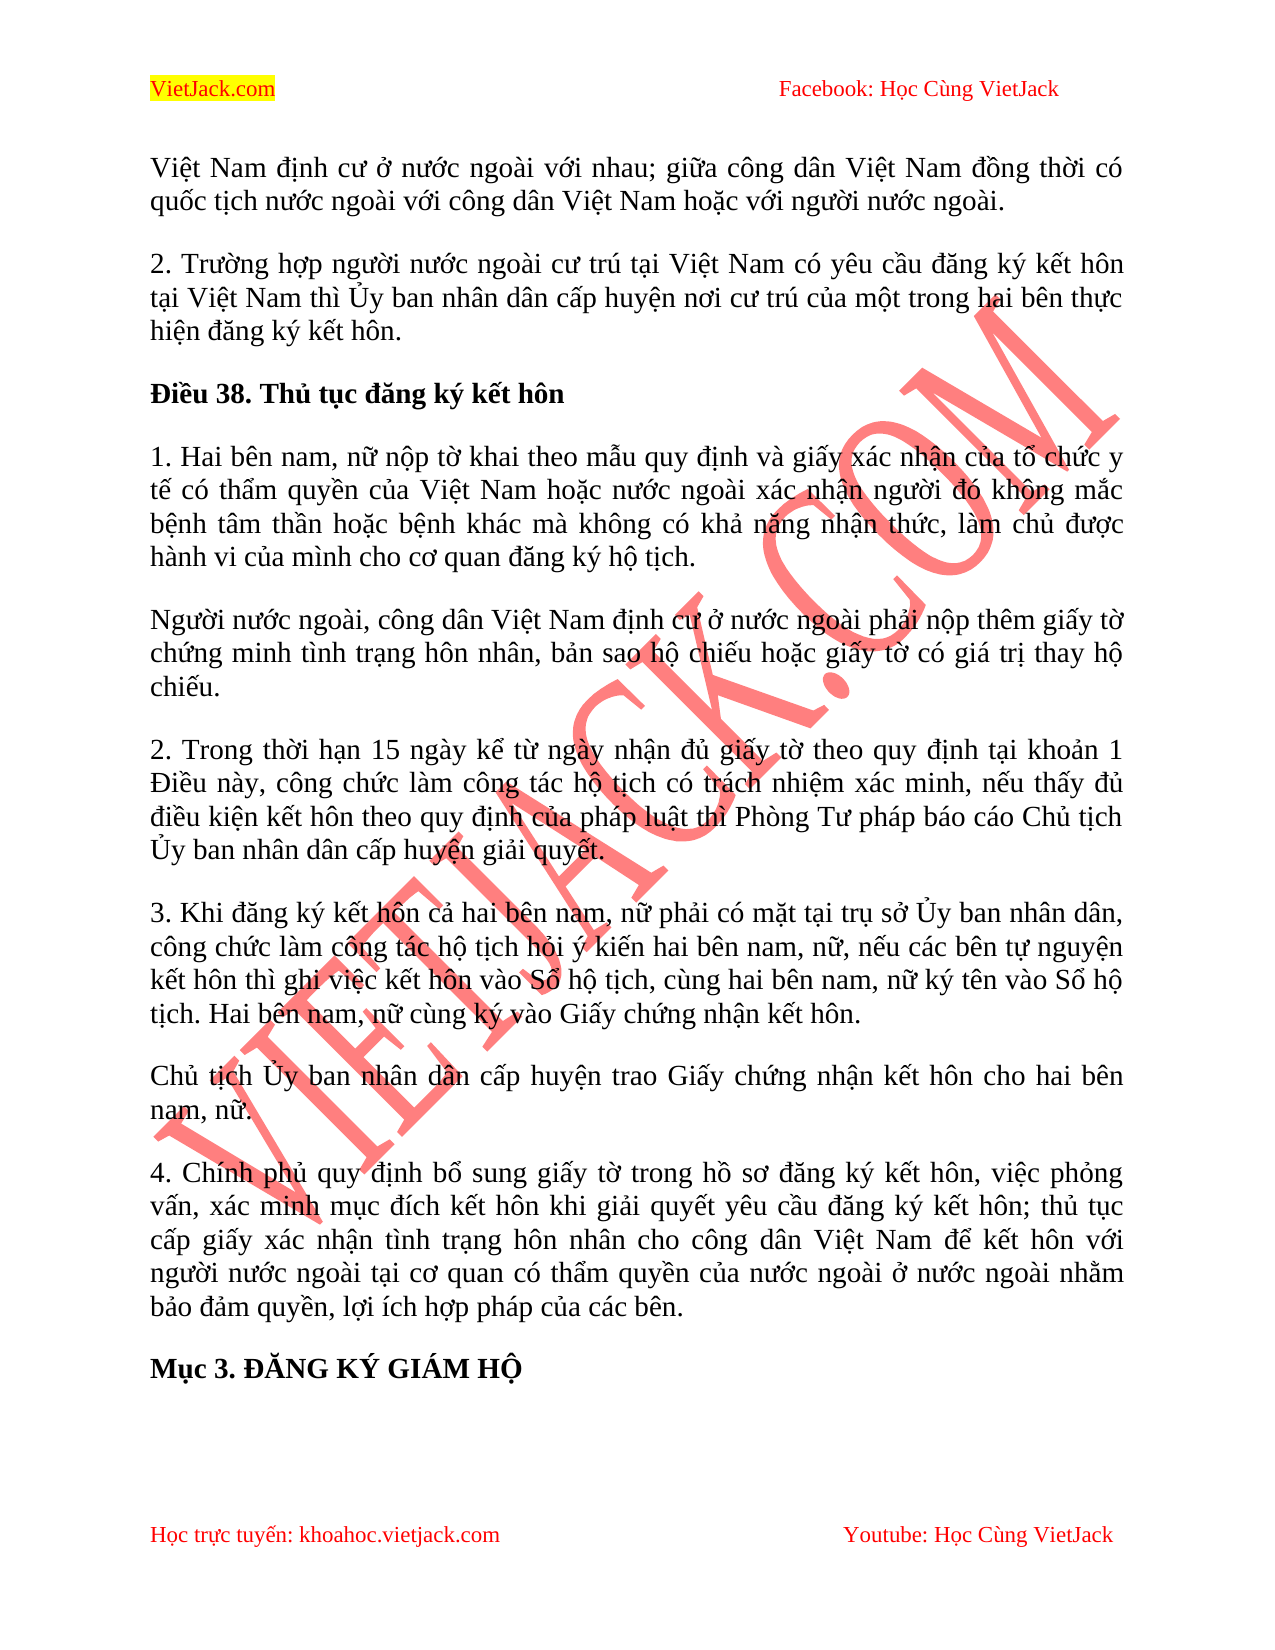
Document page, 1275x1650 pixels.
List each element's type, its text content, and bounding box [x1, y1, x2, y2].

text Điều 38. Thủ tục đăng ký kết hôn [150, 376, 1125, 409]
text 3. Khi đăng ký kết hôn cả hai bên nam, nữ phải có mặt tại trụ sở Ủy ban nhân dân, công chức làm công tác hộ tịch hỏi ý kiến hai bên nam, nữ, nếu các bên tự nguyện kết hôn thì ghi việc kết hôn vào Sổ hộ tịch, cùng hai bên nam, nữ ký tên vào Sổ hộ tịch. Hai bên nam, nữ cùng ký vào Giấy chứng nhận kết hôn. [150, 895, 1125, 1029]
text 2. Trường hợp người nước ngoài cư trú tại Việt Nam có yêu cầu đăng ký kết hôn tại Việt Nam thì Ủy ban nhân dân cấp huyện nơi cư trú của một trong hai bên thực hiện đăng ký kết hôn. [150, 246, 1125, 347]
text 4. Chính phủ quy định bổ sung giấy tờ trong hồ sơ đăng ký kết hôn, việc phỏng vấn, xác minh mục đích kết hôn khi giải quyết yêu cầu đăng ký kết hôn; thủ tục cấp giấy xác nhận tình trạng hôn nhân cho công dân Việt Nam để kết hôn với người nước ngoài tại cơ quan có thẩm quyền của nước ngoài ở nước ngoài nhằm bảo đảm quyền, lợi ích hợp pháp của các bên. [150, 1155, 1125, 1322]
text 1. Hai bên nam, nữ nộp tờ khai theo mẫu quy định và giấy xác nhận của tổ chức y tế có thẩm quyền của Việt Nam hoặc nước ngoài xác nhận người đó không mắc bệnh tâm thần hoặc bệnh khác mà không có khả năng nhận thức, làm chủ được hành vi của mình cho cơ quan đăng ký hộ tịch. [150, 439, 1125, 573]
text Người nước ngoài, công dân Việt Nam định cư ở nước ngoài phải nộp thêm giấy tờ chứng minh tình trạng hôn nhân, bản sao hộ chiếu hoặc giấy tờ có giá trị thay hộ chiếu. [150, 602, 1125, 703]
text Mục 3. ĐĂNG KÝ GIÁM HỘ [150, 1352, 1125, 1385]
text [150, 150, 1125, 217]
text 2. Trong thời hạn 15 ngày kể từ ngày nhận đủ giấy tờ theo quy định tại khoản 1 Điều này, công chức làm công tác hộ tịch có trách nhiệm xác minh, nếu thấy đủ điều kiện kết hôn theo quy định của pháp luật thì Phòng Tư pháp báo cáo Chủ tịch Ủy ban nhân dân cấp huyện giải quyết. [150, 732, 1125, 866]
text Chủ tịch Ủy ban nhân dân cấp huyện trao Giấy chứng nhận kết hôn cho hai bên nam, nữ. [150, 1058, 1125, 1126]
